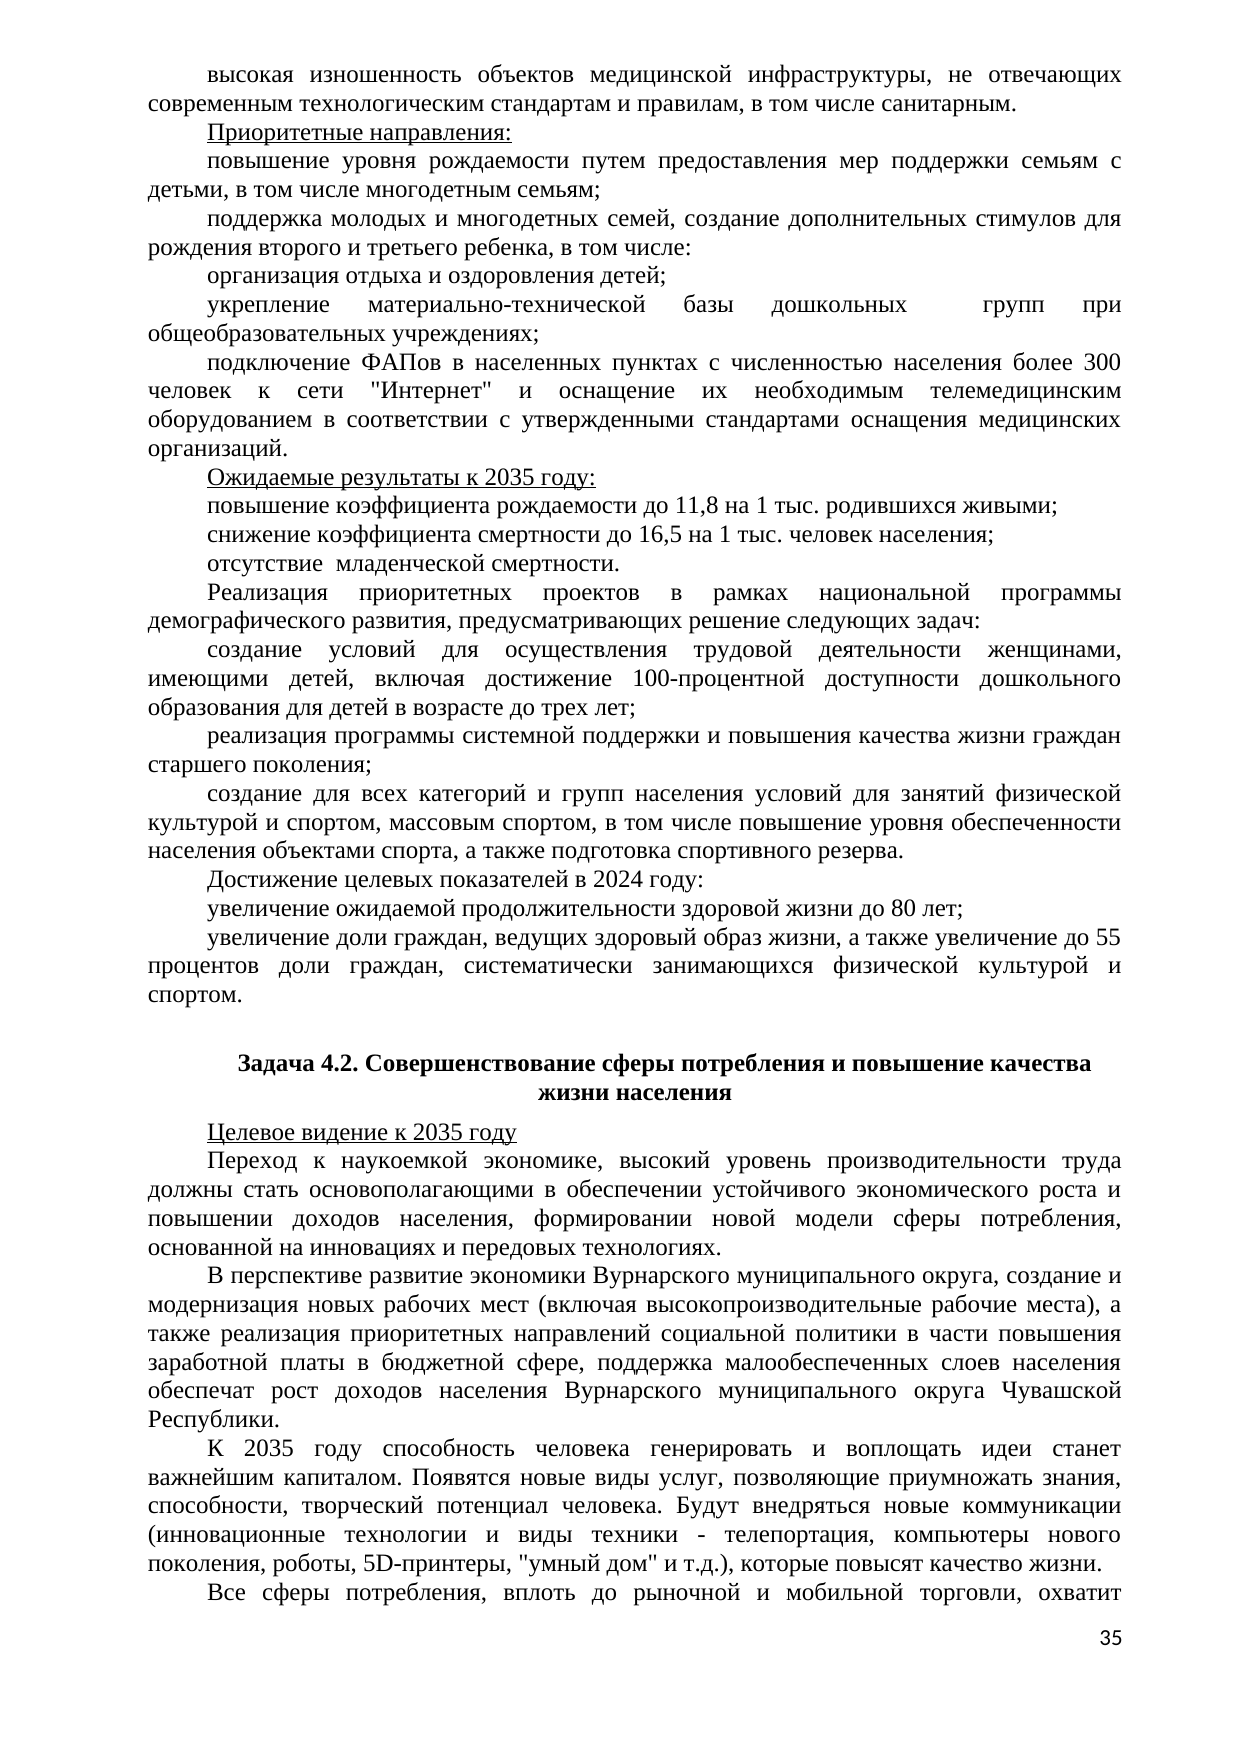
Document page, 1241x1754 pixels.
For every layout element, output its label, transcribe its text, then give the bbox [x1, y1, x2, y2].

text Реализация приоритетных проектов в рамках национальной программы демографического развития, предусматривающих решение следующих задач: [148, 577, 1122, 634]
subtitle Задача 4.2. Совершенствование сферы потребления и повышение качества жизни населения [148, 1048, 1122, 1105]
text создание для всех категорий и групп населения условий для занятий физической культурой и спортом, массовым спортом, в том числе повышение уровня обеспеченности населения объектами спорта, а также подготовка спортивного резерва. [148, 778, 1122, 864]
text К 2035 году способность человека генерировать и воплощать идеи станет важнейшим капиталом. Появятся новые виды услуг, позволяющие приумножать знания, способности, творческий потенциал человека. Будут внедряться новые коммуникации (инновационные технологии и виды техники - телепортация, компьютеры нового поколения, роботы, 5D-принтеры, "умный дом" и т.д.), которые повысят качество жизни. [148, 1433, 1122, 1577]
text Целевое видение к 2035 году [148, 1117, 1122, 1145]
text высокая изношенность объектов медицинской инфраструктуры, не отвечающих современным технологическим стандартам и правилам, в том числе санитарным. [148, 59, 1122, 117]
text создание условий для осуществления трудовой деятельности женщинами, имеющими детей, включая достижение 100-процентной доступности дошкольного образования для детей в возрасте до трех лет; [148, 634, 1122, 720]
text увеличение ожидаемой продолжительности здоровой жизни до 80 лет; [148, 893, 1122, 922]
text Достижение целевых показателей в 2024 году: [148, 864, 1122, 893]
text реализация программы системной поддержки и повышения качества жизни граждан старшего поколения; [148, 720, 1122, 778]
text укрепление материально-технической базы дошкольных групп при общеобразовательных учреждениях; [148, 289, 1122, 347]
text Приоритетные направления: [148, 117, 1122, 145]
text организация отдыха и оздоровления детей; [148, 260, 1122, 289]
text Ожидаемые результаты к 2035 году: [148, 462, 1122, 490]
text снижение коэффициента смертности до 16,5 на 1 тыс. человек населения; [148, 519, 1122, 548]
text повышение коэффициента рождаемости до 11,8 на 1 тыс. родившихся живыми; [148, 490, 1122, 519]
text В перспективе развитие экономики Вурнарского муниципального округа, создание и модернизация новых рабочих мест (включая высокопроизводительные рабочие места), а также реализация приоритетных направлений социальной политики в части повышения заработной платы в бюджетной сфере, поддержка малообеспеченных слоев населения обеспечат рост доходов населения Вурнарского муниципального округа Чувашской Республики. [148, 1260, 1122, 1433]
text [148, 1577, 1122, 1605]
text повышение уровня рождаемости путем предоставления мер поддержки семьям с детьми, в том числе многодетным семьям; [148, 145, 1122, 203]
text Переход к наукоемкой экономике, высокий уровень производительности труда должны стать основополагающими в обеспечении устойчивого экономического роста и повышении доходов населения, формировании новой модели сферы потребления, основанной на инновациях и передовых технологиях. [148, 1145, 1122, 1260]
text поддержка молодых и многодетных семей, создание дополнительных стимулов для рождения второго и третьего ребенка, в том числе: [148, 203, 1122, 260]
text увеличение доли граждан, ведущих здоровый образ жизни, а также увеличение до 55 процентов доли граждан, систематически занимающихся физической культурой и спортом. [148, 922, 1122, 1008]
text отсутствие младенческой смертности. [148, 548, 1122, 577]
text подключение ФАПов в населенных пунктах с численностью населения более 300 человек к сети "Интернет" и оснащение их необходимым телемедицинским оборудованием в соответствии с утвержденными стандартами оснащения медицинских организаций. [148, 347, 1122, 462]
